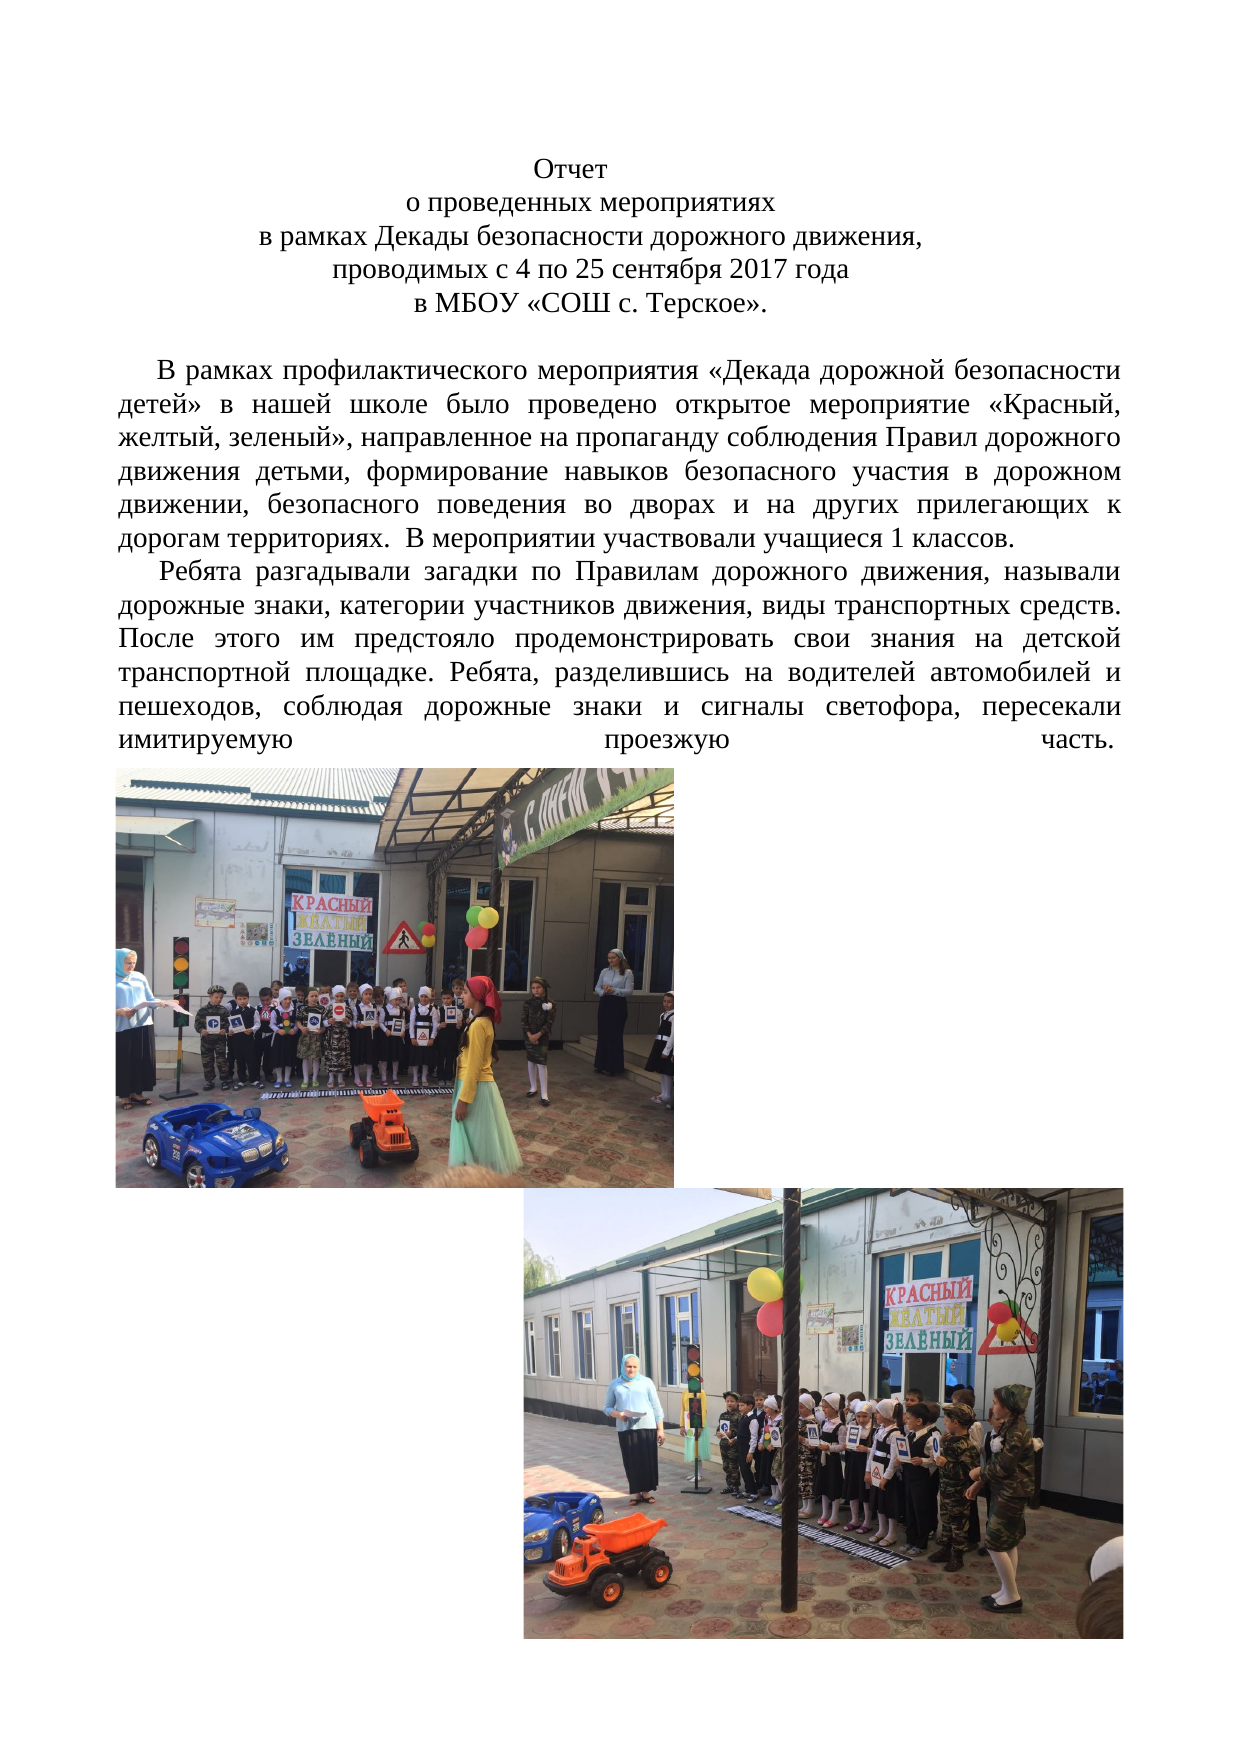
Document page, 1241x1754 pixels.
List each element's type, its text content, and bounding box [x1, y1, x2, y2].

text Ребята разгадывали загадки по Правилам дорожного движения, называли дорожные знаки, категории участников движения, виды транспортных средств. После этого им предстояло продемонстрировать свои знания на детской транспортной площадке. Ребята, разделившись на водителей автомобилей и пешеходов, соблюдая дорожные знаки и сигналы светофора, пересекали имитируемую проезжую часть. [118, 553, 1122, 783]
text проводимых с 4 по 25 сентября 2017 года [59, 252, 1122, 285]
text в рамках Декады безопасности дорожного движения, [59, 218, 1122, 252]
text Отчет [59, 151, 1122, 184]
text в МБОУ «СОШ с. Терское». [59, 285, 1122, 319]
text В рамках профилактического мероприятия «Декада дорожной безопасности детей» в нашей школе было проведено открытое мероприятие «Красный, желтый, зеленый», направленное на пропаганду соблюдения Правил дорожного движения детьми, формирование навыков безопасного участия в дорожном движении, безопасного поведения во дворах и на других прилегающих к дорогам территориях. В мероприятии участвовали учащиеся 1 классов. [118, 352, 1122, 553]
picture [115, 768, 1124, 1639]
text о проведенных мероприятиях [59, 184, 1122, 218]
